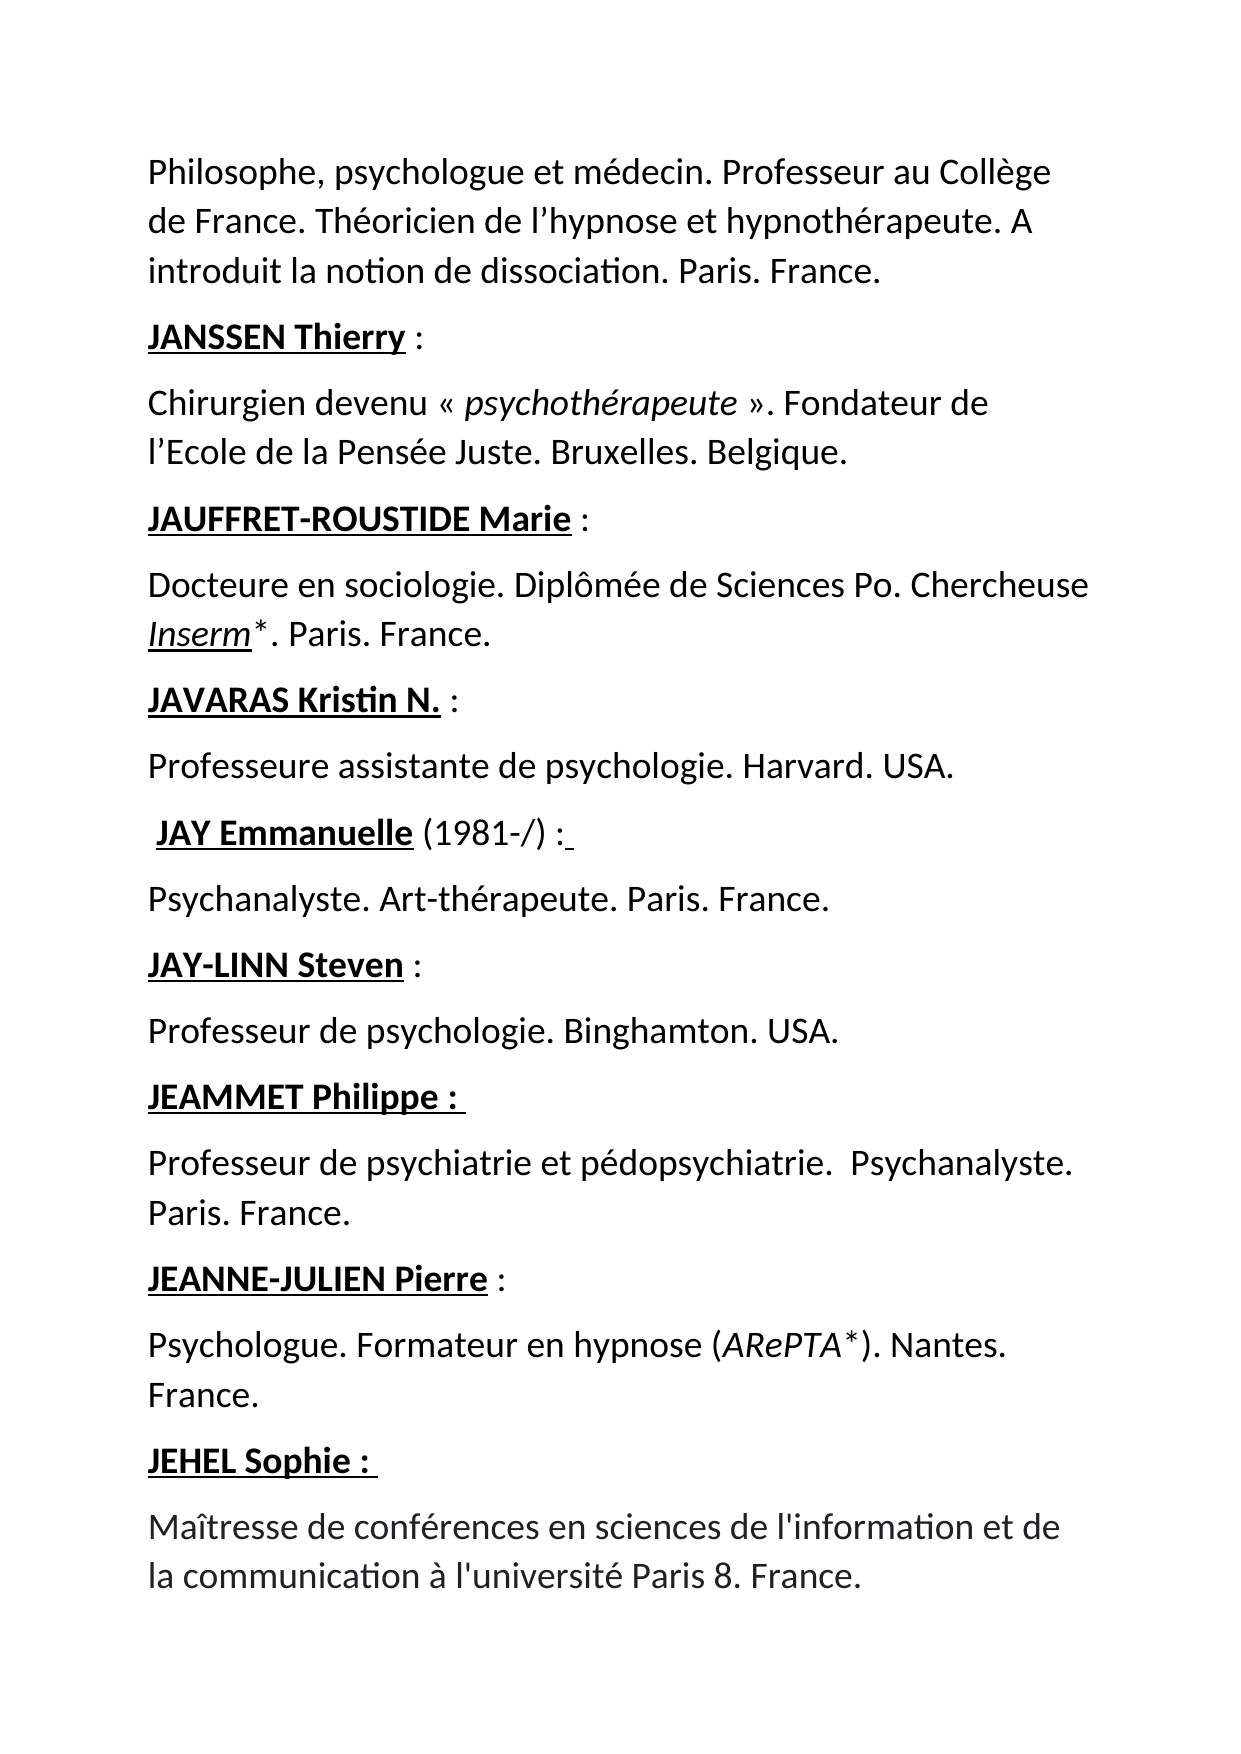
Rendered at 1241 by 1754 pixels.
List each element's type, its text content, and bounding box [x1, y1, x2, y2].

text JAVARAS Kristin N. : [148, 676, 1093, 722]
text Chirurgien devenu « psychothérapeute ». Fondateur de l’Ecole de la Pensée Juste. Bruxelles. Belgique. [148, 379, 1093, 474]
text JAY-LINN Steven : [148, 941, 1093, 987]
text Psychanalyste. Art-thérapeute. Paris. France. [148, 875, 1093, 921]
text Docteure en sociologie. Diplômée de Sciences Po. Chercheuse Inserm*. Paris. France. [148, 561, 1093, 656]
text Psychologue. Formateur en hypnose (ARePTA*). Nantes. France. [148, 1321, 1093, 1416]
text Philosophe, psychologue et médecin. Professeur au Collège de France. Théoricien de l’hypnose et hypnothérapeute. A introduit la notion de dissociation. Paris. France. [148, 148, 1093, 292]
text Professeure assistante de psychologie. Harvard. USA. [148, 742, 1093, 788]
text Professeur de psychiatrie et pédopsychiatrie. Psychanalyste. Paris. France. [148, 1139, 1093, 1234]
text JAY Emmanuelle (1981-/) : [148, 808, 1093, 854]
text JEHEL Sophie : [148, 1437, 1093, 1482]
text Professeur de psychologie. Binghamton. USA. [148, 1007, 1093, 1053]
text Maîtresse de conférences en sciences de l'information et de la communication à l'université Paris 8. France. [148, 1503, 1093, 1598]
text JEAMMET Philippe : [148, 1073, 1093, 1119]
text JANSSEN Thierry : [148, 313, 1093, 358]
text JAUFFRET-ROUSTIDE Marie : [148, 494, 1093, 540]
text JEANNE-JULIEN Pierre : [148, 1255, 1093, 1301]
